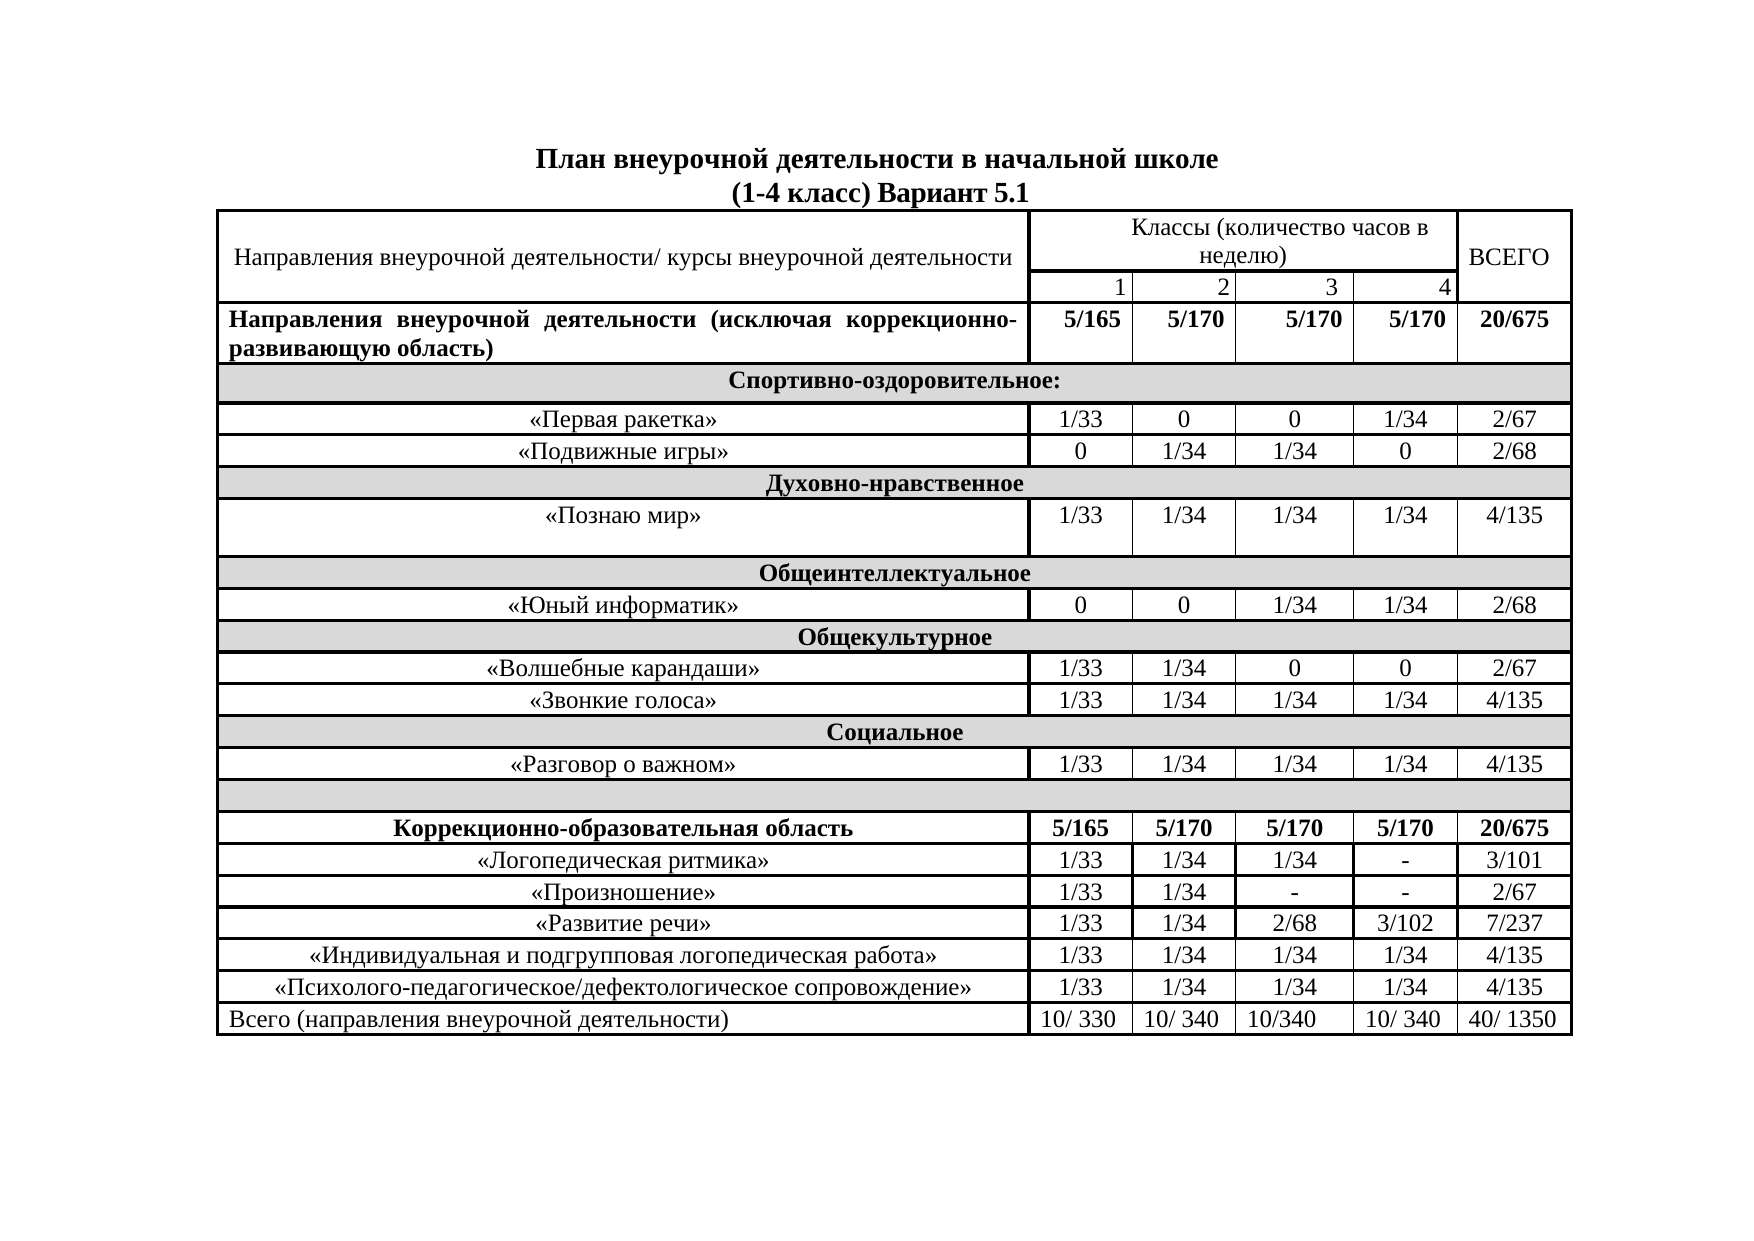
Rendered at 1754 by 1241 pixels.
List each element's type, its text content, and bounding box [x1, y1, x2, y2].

table_cell 1/33 [1031, 405, 1132, 433]
table_cell 1/34 [1133, 685, 1235, 714]
table_cell «Звонкие голоса» [219, 685, 1027, 714]
table_cell 5/170 [1354, 304, 1457, 362]
table_cell 3/102 [1355, 909, 1456, 937]
table_cell 4/135 [1458, 749, 1570, 778]
table_cell 0 [1236, 405, 1353, 433]
table_cell 10/340 [1236, 1004, 1353, 1033]
table_cell 1/33 [1031, 877, 1131, 905]
table_cell - [1355, 845, 1456, 873]
table_cell «Подвижные игры» [219, 436, 1027, 465]
table_cell 3 [1236, 273, 1353, 301]
table_cell 4/135 [1458, 685, 1570, 714]
table_cell 4/135 [1458, 500, 1570, 555]
table_cell 20/675 [1458, 304, 1570, 362]
table_cell 1/34 [1236, 685, 1353, 714]
table_cell - [1237, 877, 1352, 905]
table_cell 1/33 [1031, 845, 1131, 873]
table_cell Социальное [219, 717, 1570, 746]
table_cell 1/34 [1134, 845, 1234, 873]
table_cell «Разговор о важном» [219, 749, 1027, 778]
table_cell «Произношение» [219, 877, 1027, 905]
text (1-4 класс) Вариант 5.1 [101, 175, 1660, 209]
table_cell 1/34 [1236, 500, 1353, 555]
table_cell 0 [1133, 590, 1235, 618]
table_cell 1/34 [1133, 749, 1235, 778]
table_cell 4/135 [1458, 940, 1570, 969]
table_cell «Познаю мир» [219, 500, 1027, 555]
table_cell 4 [1354, 273, 1456, 301]
table_cell Направления внеурочной деятельности (исключая коррекционно-развивающую область) [219, 304, 1027, 362]
table_cell 2 [1133, 273, 1235, 301]
text План внеурочной деятельности в начальной школе [94, 141, 1660, 175]
table_cell 0 [1031, 590, 1132, 618]
table_cell 5/170 [1133, 304, 1235, 362]
table_cell 1/34 [1133, 940, 1235, 969]
table_header ВСЕГО [1459, 212, 1570, 301]
table_cell Духовно-нравственное [219, 468, 1570, 497]
table_cell 40/ 1350 [1458, 1004, 1570, 1033]
table_cell 5/170 [1354, 813, 1457, 842]
table_cell Коррекционно-образовательная область [219, 813, 1027, 842]
table_cell 1/33 [1031, 909, 1131, 937]
table_cell 1/34 [1354, 940, 1457, 969]
table_cell Общекультурное [219, 622, 1570, 650]
table_cell 7/237 [1459, 909, 1570, 937]
table_cell 2/68 [1237, 909, 1352, 937]
table_cell 1/34 [1133, 972, 1235, 1001]
table_cell «Логопедическая ритмика» [219, 845, 1027, 873]
table_cell 2/68 [1458, 590, 1570, 618]
table_cell 1/33 [1031, 654, 1132, 682]
table_cell 1/34 [1236, 749, 1353, 778]
table_cell 1/34 [1354, 590, 1457, 618]
table_cell 1/34 [1133, 654, 1235, 682]
table_cell 1 [1031, 273, 1132, 301]
table_cell 10/ 340 [1354, 1004, 1457, 1033]
table_cell Всего (направления внеурочной деятельности) [219, 1004, 1027, 1033]
table_cell 10/ 330 [1031, 1004, 1132, 1033]
table_cell 1/33 [1031, 940, 1132, 969]
table_cell 2/68 [1458, 436, 1570, 465]
table_cell 1/34 [1354, 972, 1457, 1001]
table_cell 1/34 [1354, 685, 1457, 714]
table_cell 2/67 [1459, 877, 1570, 905]
table_cell 5/170 [1133, 813, 1235, 842]
table_cell 10/ 340 [1133, 1004, 1235, 1033]
table_cell 1/34 [1133, 436, 1235, 465]
table_cell - [1355, 877, 1456, 905]
table_cell 1/34 [1236, 436, 1353, 465]
table_cell 0 [1236, 654, 1353, 682]
table_cell «Юный информатик» [219, 590, 1027, 618]
table_cell 1/34 [1354, 405, 1457, 433]
table_cell 1/34 [1354, 749, 1457, 778]
table_cell 1/34 [1134, 877, 1234, 905]
table_cell 4/135 [1458, 972, 1570, 1001]
table_cell 1/34 [1236, 940, 1353, 969]
table_cell 0 [1354, 436, 1457, 465]
table_cell 0 [1354, 654, 1457, 682]
table_cell «Индивидуальная и подгрупповая логопедическая работа» [219, 940, 1027, 969]
table_header Классы (количество часов в неделю) [1031, 212, 1456, 269]
table_cell 1/34 [1354, 500, 1457, 555]
table_cell 1/34 [1236, 590, 1353, 618]
table_cell 1/33 [1031, 972, 1132, 1001]
table_cell Спортивно-оздоровительное: [219, 365, 1570, 401]
table_cell 0 [1031, 436, 1132, 465]
table_cell [219, 781, 1570, 810]
table_cell 3/101 [1459, 845, 1570, 873]
table_header Направления внеурочной деятельности/ курсы внеурочной деятельности [219, 212, 1027, 301]
table_cell 1/34 [1133, 500, 1235, 555]
table_cell 5/165 [1031, 813, 1132, 842]
table_cell 1/33 [1031, 500, 1132, 555]
table_cell «Психолого-педагогическое/дефектологическое сопровождение» [219, 972, 1027, 1001]
table_cell «Развитие речи» [219, 909, 1027, 937]
table_cell 0 [1133, 405, 1235, 433]
table_cell 5/170 [1236, 813, 1353, 842]
table_cell 2/67 [1458, 405, 1570, 433]
table_cell 1/34 [1236, 972, 1353, 1001]
table_cell «Первая ракетка» [219, 405, 1027, 433]
table_cell 2/67 [1458, 654, 1570, 682]
table_cell 20/675 [1458, 813, 1570, 842]
table_cell «Волшебные карандаши» [219, 654, 1027, 682]
table_cell 1/33 [1031, 685, 1132, 714]
table_cell 1/34 [1237, 845, 1352, 873]
table_cell 5/170 [1236, 304, 1353, 362]
table_cell 1/34 [1134, 909, 1234, 937]
table_cell Общеинтеллектуальное [219, 558, 1570, 587]
table_cell 1/33 [1031, 749, 1132, 778]
table_cell 5/165 [1031, 304, 1132, 362]
